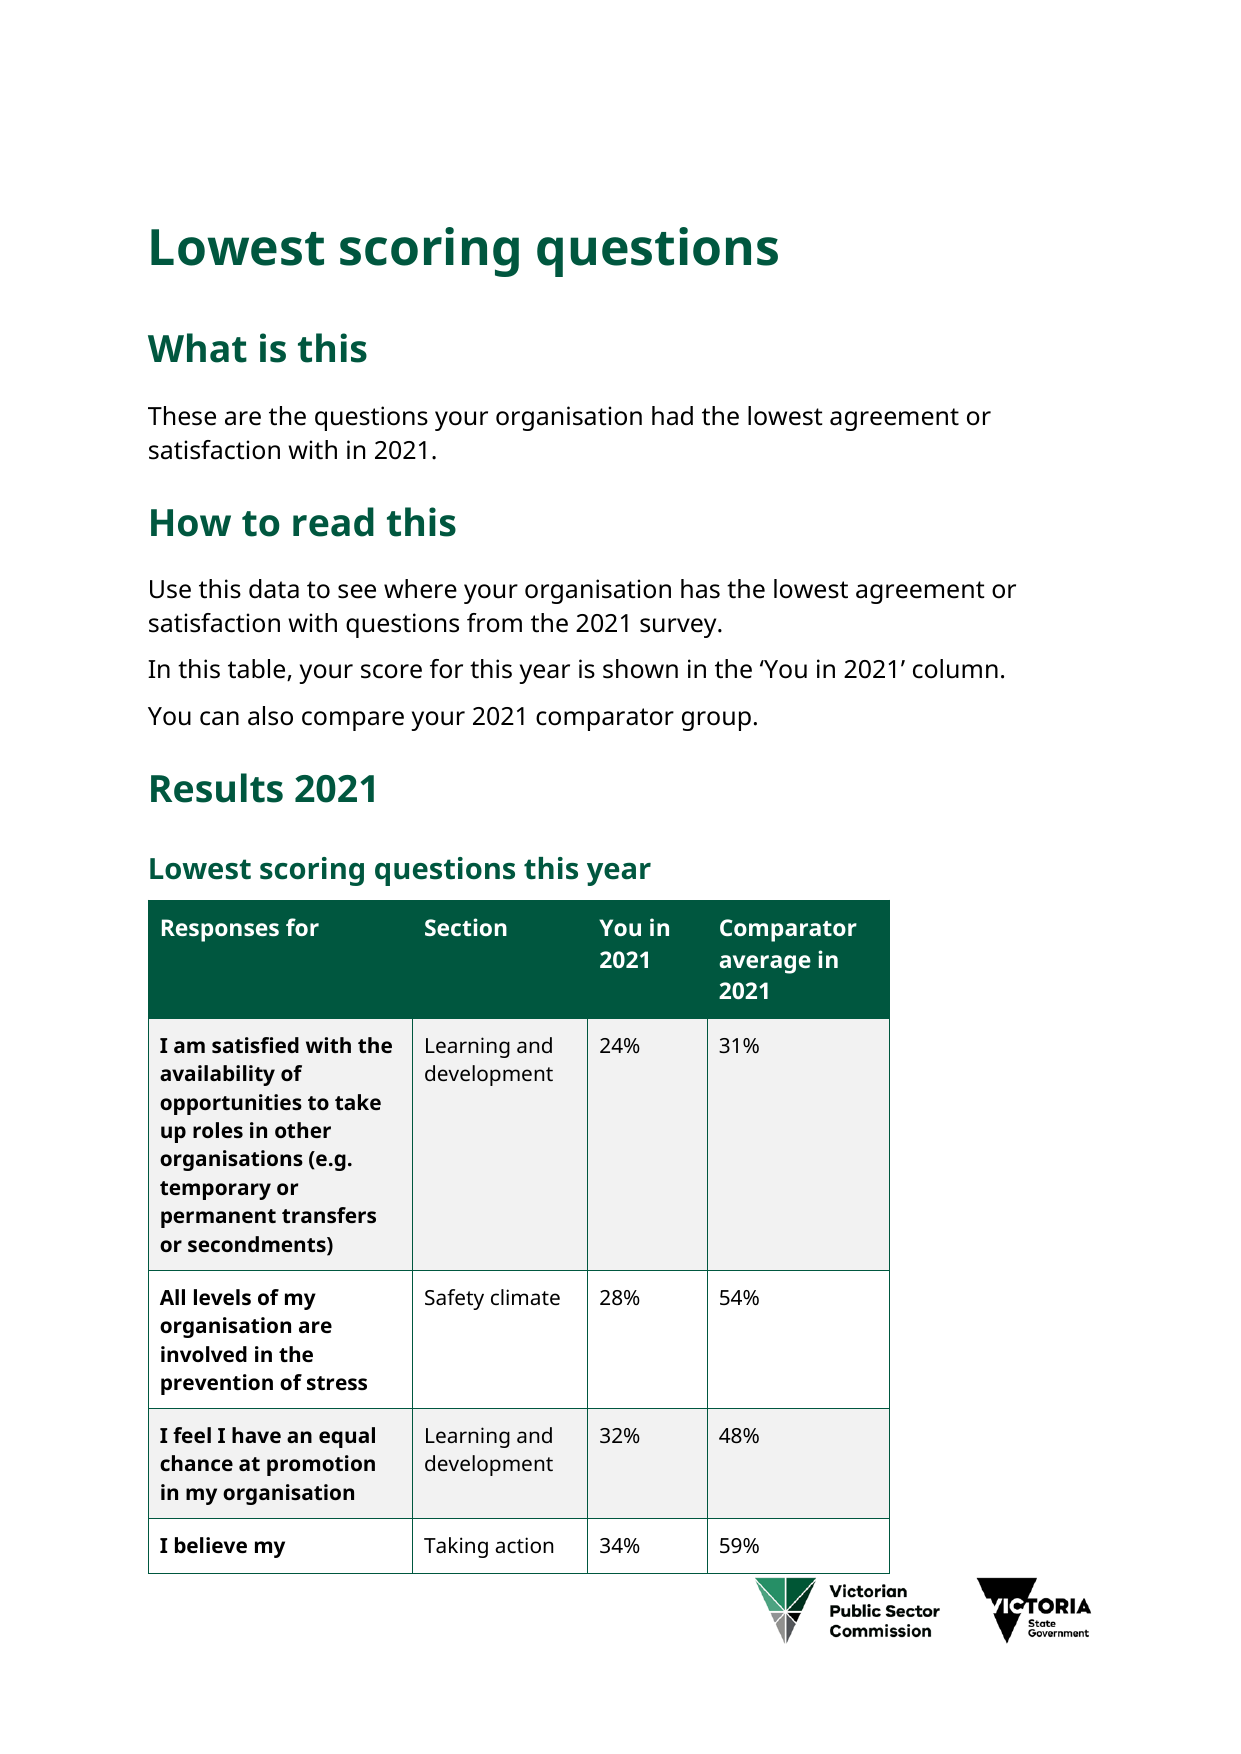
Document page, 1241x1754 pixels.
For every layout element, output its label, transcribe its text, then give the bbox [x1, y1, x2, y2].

table_cell 32% [588, 1409, 707, 1518]
subtitle What is this [148, 323, 1092, 374]
table_cell Learning and development [413, 1409, 587, 1518]
picture [754, 1577, 1093, 1645]
table_header Responses for [149, 901, 412, 1018]
subtitle Lowest scoring questions this year [148, 848, 1092, 888]
table_header Comparator average in 2021 [708, 901, 889, 1018]
table_cell 24% [588, 1019, 707, 1270]
text You can also compare your 2021 comparator group. [148, 699, 1092, 733]
table_cell I believe my organisation will take positive action on the results of this year’s survey [149, 1519, 412, 1573]
table_cell I feel I have an equal chance at promotion in my organisation [149, 1409, 412, 1518]
table_cell 54% [708, 1271, 889, 1408]
subtitle How to read this [148, 496, 1092, 547]
table_cell 34% [588, 1519, 707, 1573]
table_cell 28% [588, 1271, 707, 1408]
text In this table, your score for this year is shown in the ‘You in 2021’ column. [148, 652, 1092, 686]
subtitle Results 2021 [148, 762, 1092, 813]
table_cell 59% [708, 1519, 889, 1573]
text Use this data to see where your organisation has the lowest agreement or satisfaction with questions from the 2021 survey. [148, 572, 1092, 640]
table_cell 48% [708, 1409, 889, 1518]
table_cell I am satisfied with the availability of opportunities to take up roles in other organisations (e.g. temporary or permanent transfers or secondments) [149, 1019, 412, 1270]
subtitle Lowest scoring questions [148, 212, 1092, 280]
table_cell Taking action [413, 1519, 587, 1573]
table_cell Safety climate [413, 1271, 587, 1408]
table_cell All levels of my organisation are involved in the prevention of stress [149, 1271, 412, 1408]
table_cell 31% [708, 1019, 889, 1270]
table_header Section [413, 901, 587, 1018]
table_header You in 2021 [588, 901, 707, 1018]
text These are the questions your organisation had the lowest agreement or satisfaction with in 2021. [148, 398, 1092, 467]
table_cell Learning and development [413, 1019, 587, 1270]
